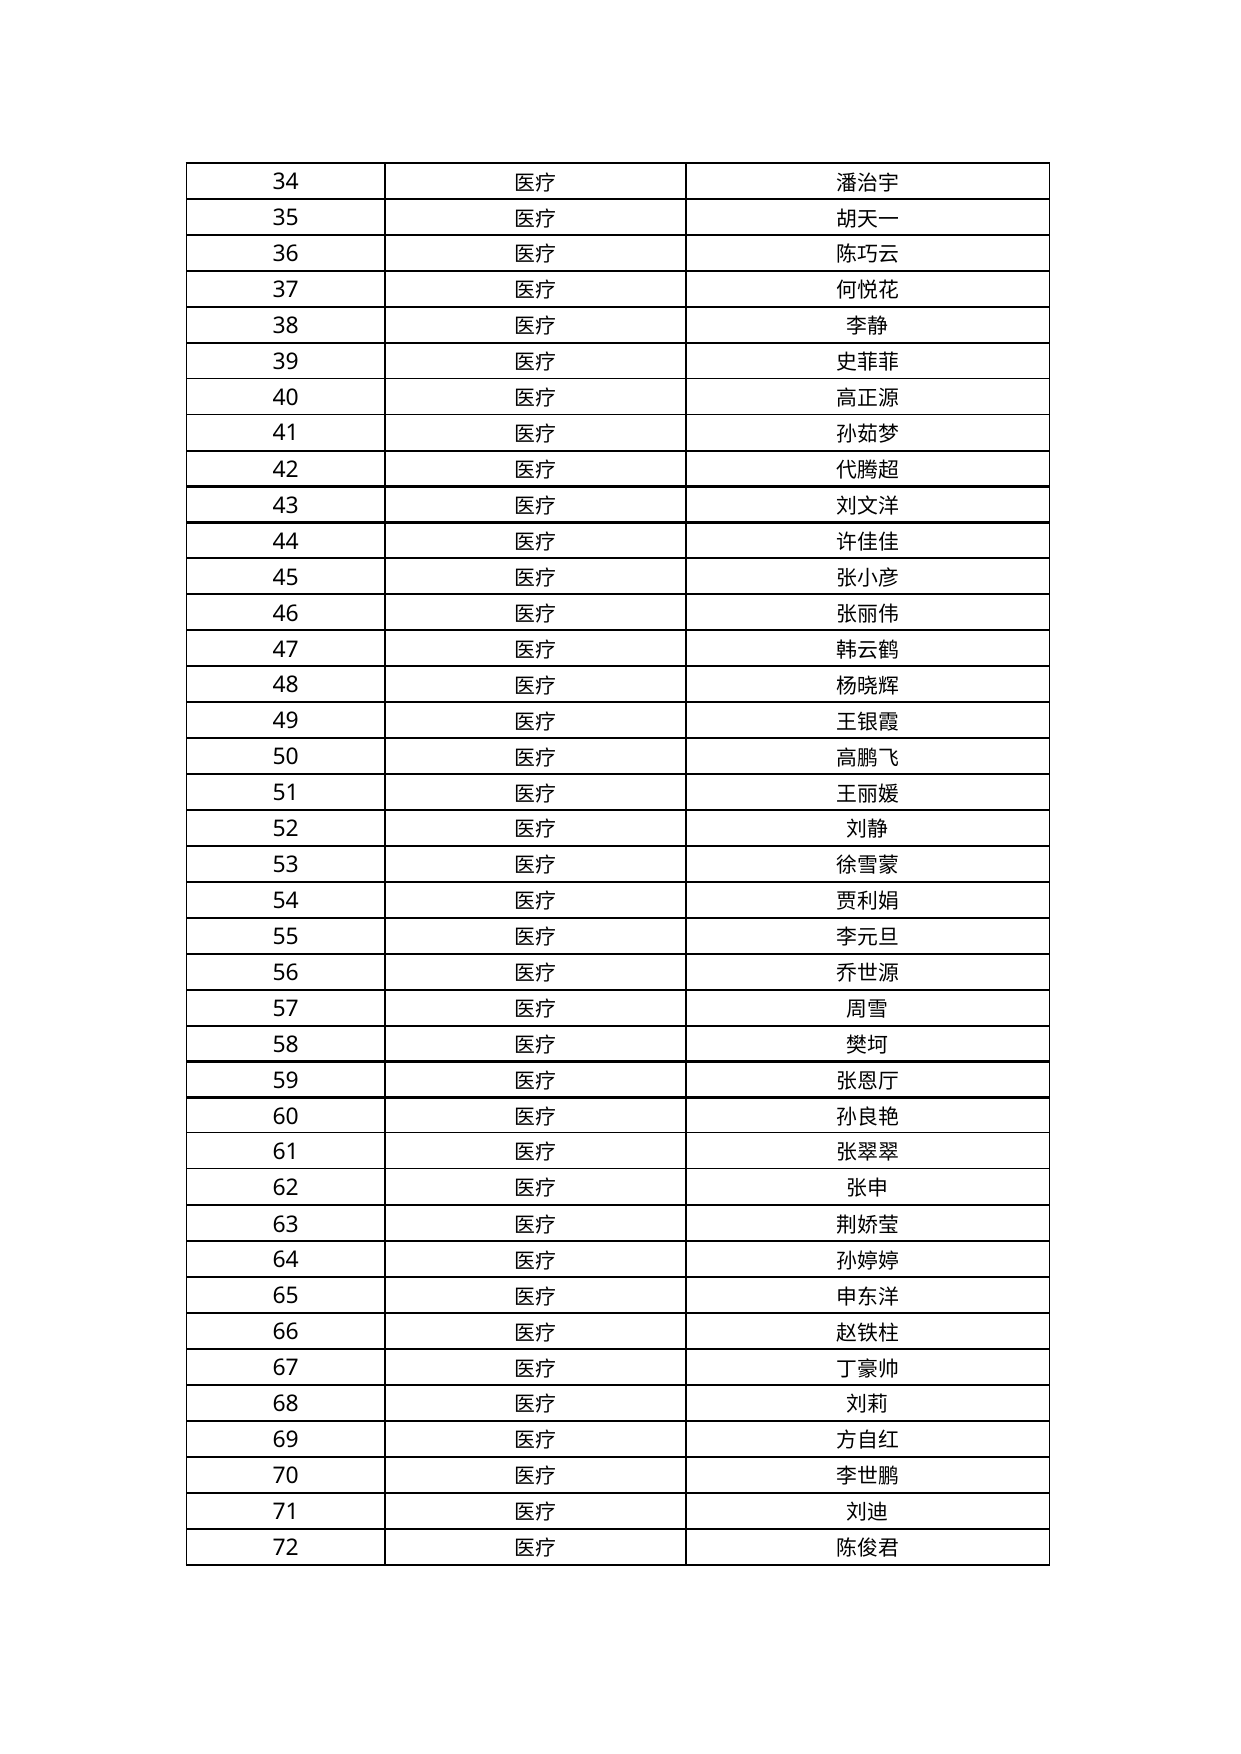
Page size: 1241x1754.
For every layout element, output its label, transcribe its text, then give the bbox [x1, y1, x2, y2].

table_cell 医疗 [386, 1063, 685, 1096]
table_cell 王丽媛 [687, 775, 1049, 809]
table_cell 胡天一 [687, 200, 1049, 234]
table_cell 医疗 [386, 1133, 685, 1168]
table_cell 徐雪蒙 [687, 847, 1049, 881]
table_cell 45 [187, 559, 384, 593]
table_cell 孙良艳 [687, 1099, 1049, 1132]
table_cell 医疗 [386, 1458, 685, 1492]
table_cell 56 [187, 955, 384, 988]
table_cell 38 [187, 308, 384, 342]
table_cell 医疗 [386, 524, 685, 557]
table_cell 61 [187, 1133, 384, 1168]
table_cell 孙婷婷 [687, 1242, 1049, 1276]
table_cell 36 [187, 236, 384, 270]
table_cell 申东洋 [687, 1278, 1049, 1312]
table_cell 68 [187, 1386, 384, 1420]
table_cell 医疗 [386, 955, 685, 988]
table_cell 医疗 [386, 739, 685, 773]
table_cell 51 [187, 775, 384, 809]
table_cell 医疗 [386, 236, 685, 270]
table_cell 刘莉 [687, 1386, 1049, 1420]
table_cell 43 [187, 488, 384, 521]
table_cell 52 [187, 811, 384, 845]
table_cell 64 [187, 1242, 384, 1276]
table_cell 周雪 [687, 991, 1049, 1024]
table_cell 方自红 [687, 1422, 1049, 1456]
table_cell 53 [187, 847, 384, 881]
table_cell 何悦花 [687, 272, 1049, 306]
table_cell 70 [187, 1458, 384, 1492]
table_cell 医疗 [386, 595, 685, 629]
table_cell 张小彦 [687, 559, 1049, 593]
table_cell 杨晓辉 [687, 667, 1049, 701]
table_cell 张丽伟 [687, 595, 1049, 629]
table_cell 48 [187, 667, 384, 701]
table_cell 张恩厅 [687, 1063, 1049, 1096]
table_cell 李世鹏 [687, 1458, 1049, 1492]
table_cell 62 [187, 1169, 384, 1204]
table_cell 韩云鹤 [687, 631, 1049, 665]
table_cell 王银霞 [687, 703, 1049, 737]
table_cell 71 [187, 1494, 384, 1528]
table_cell 医疗 [386, 1206, 685, 1240]
table_cell 赵铁柱 [687, 1314, 1049, 1348]
table_cell 67 [187, 1350, 384, 1384]
table_cell 医疗 [386, 1278, 685, 1312]
table_cell 医疗 [386, 344, 685, 378]
table_cell 54 [187, 883, 384, 917]
table_cell 40 [187, 379, 384, 413]
table_cell 39 [187, 344, 384, 378]
table_cell 陈巧云 [687, 236, 1049, 270]
table_cell 37 [187, 272, 384, 306]
table_cell 许佳佳 [687, 524, 1049, 557]
table_cell 刘迪 [687, 1494, 1049, 1528]
table_cell 荆娇莹 [687, 1206, 1049, 1240]
table_cell 陈俊君 [687, 1530, 1049, 1563]
table_cell 35 [187, 200, 384, 234]
table_cell 65 [187, 1278, 384, 1312]
table_cell 医疗 [386, 1494, 685, 1528]
table_cell 医疗 [386, 667, 685, 701]
table_cell 医疗 [386, 1099, 685, 1132]
table_cell 41 [187, 415, 384, 449]
table_cell 66 [187, 1314, 384, 1348]
table_cell 医疗 [386, 1242, 685, 1276]
table_cell 张申 [687, 1169, 1049, 1204]
table_cell 医疗 [386, 272, 685, 306]
table_cell 47 [187, 631, 384, 665]
table_cell 医疗 [386, 811, 685, 845]
table_cell 50 [187, 739, 384, 773]
table_cell 医疗 [386, 631, 685, 665]
table_cell 刘文洋 [687, 488, 1049, 521]
table_cell 55 [187, 919, 384, 953]
table_cell 高正源 [687, 379, 1049, 413]
table_cell 丁豪帅 [687, 1350, 1049, 1384]
table_cell 医疗 [386, 1386, 685, 1420]
table_cell 刘静 [687, 811, 1049, 845]
table_cell 张翠翠 [687, 1133, 1049, 1168]
table_cell 医疗 [386, 1169, 685, 1204]
table_cell 医疗 [386, 452, 685, 485]
table_cell 高鹏飞 [687, 739, 1049, 773]
table_cell 医疗 [386, 1027, 685, 1060]
table_cell 孙茹梦 [687, 415, 1049, 449]
table_cell 医疗 [386, 379, 685, 413]
table_cell 潘治宇 [687, 164, 1049, 198]
table_cell 医疗 [386, 919, 685, 953]
table_cell 医疗 [386, 775, 685, 809]
table_cell 44 [187, 524, 384, 557]
table_cell 60 [187, 1099, 384, 1132]
table_cell 医疗 [386, 1530, 685, 1563]
table_cell 医疗 [386, 200, 685, 234]
table_cell 46 [187, 595, 384, 629]
table_cell 医疗 [386, 1350, 685, 1384]
table_cell 史菲菲 [687, 344, 1049, 378]
table_cell 李静 [687, 308, 1049, 342]
table_cell 49 [187, 703, 384, 737]
table_cell 医疗 [386, 308, 685, 342]
table_cell 69 [187, 1422, 384, 1456]
table_cell 医疗 [386, 415, 685, 449]
table_cell 医疗 [386, 488, 685, 521]
table_cell 59 [187, 1063, 384, 1096]
table_cell 医疗 [386, 559, 685, 593]
table_cell 医疗 [386, 1314, 685, 1348]
table_cell 医疗 [386, 883, 685, 917]
table_cell 34 [187, 164, 384, 198]
table_cell 代腾超 [687, 452, 1049, 485]
table_cell 医疗 [386, 1422, 685, 1456]
table_cell 樊坷 [687, 1027, 1049, 1060]
table_cell 42 [187, 452, 384, 485]
table_cell 乔世源 [687, 955, 1049, 988]
table_cell 72 [187, 1530, 384, 1563]
table_cell 58 [187, 1027, 384, 1060]
table_cell 贾利娟 [687, 883, 1049, 917]
table_cell 57 [187, 991, 384, 1024]
table_cell 医疗 [386, 991, 685, 1024]
table_cell 医疗 [386, 847, 685, 881]
table_cell 医疗 [386, 164, 685, 198]
table_cell 63 [187, 1206, 384, 1240]
table_cell 医疗 [386, 703, 685, 737]
table_cell 李元旦 [687, 919, 1049, 953]
